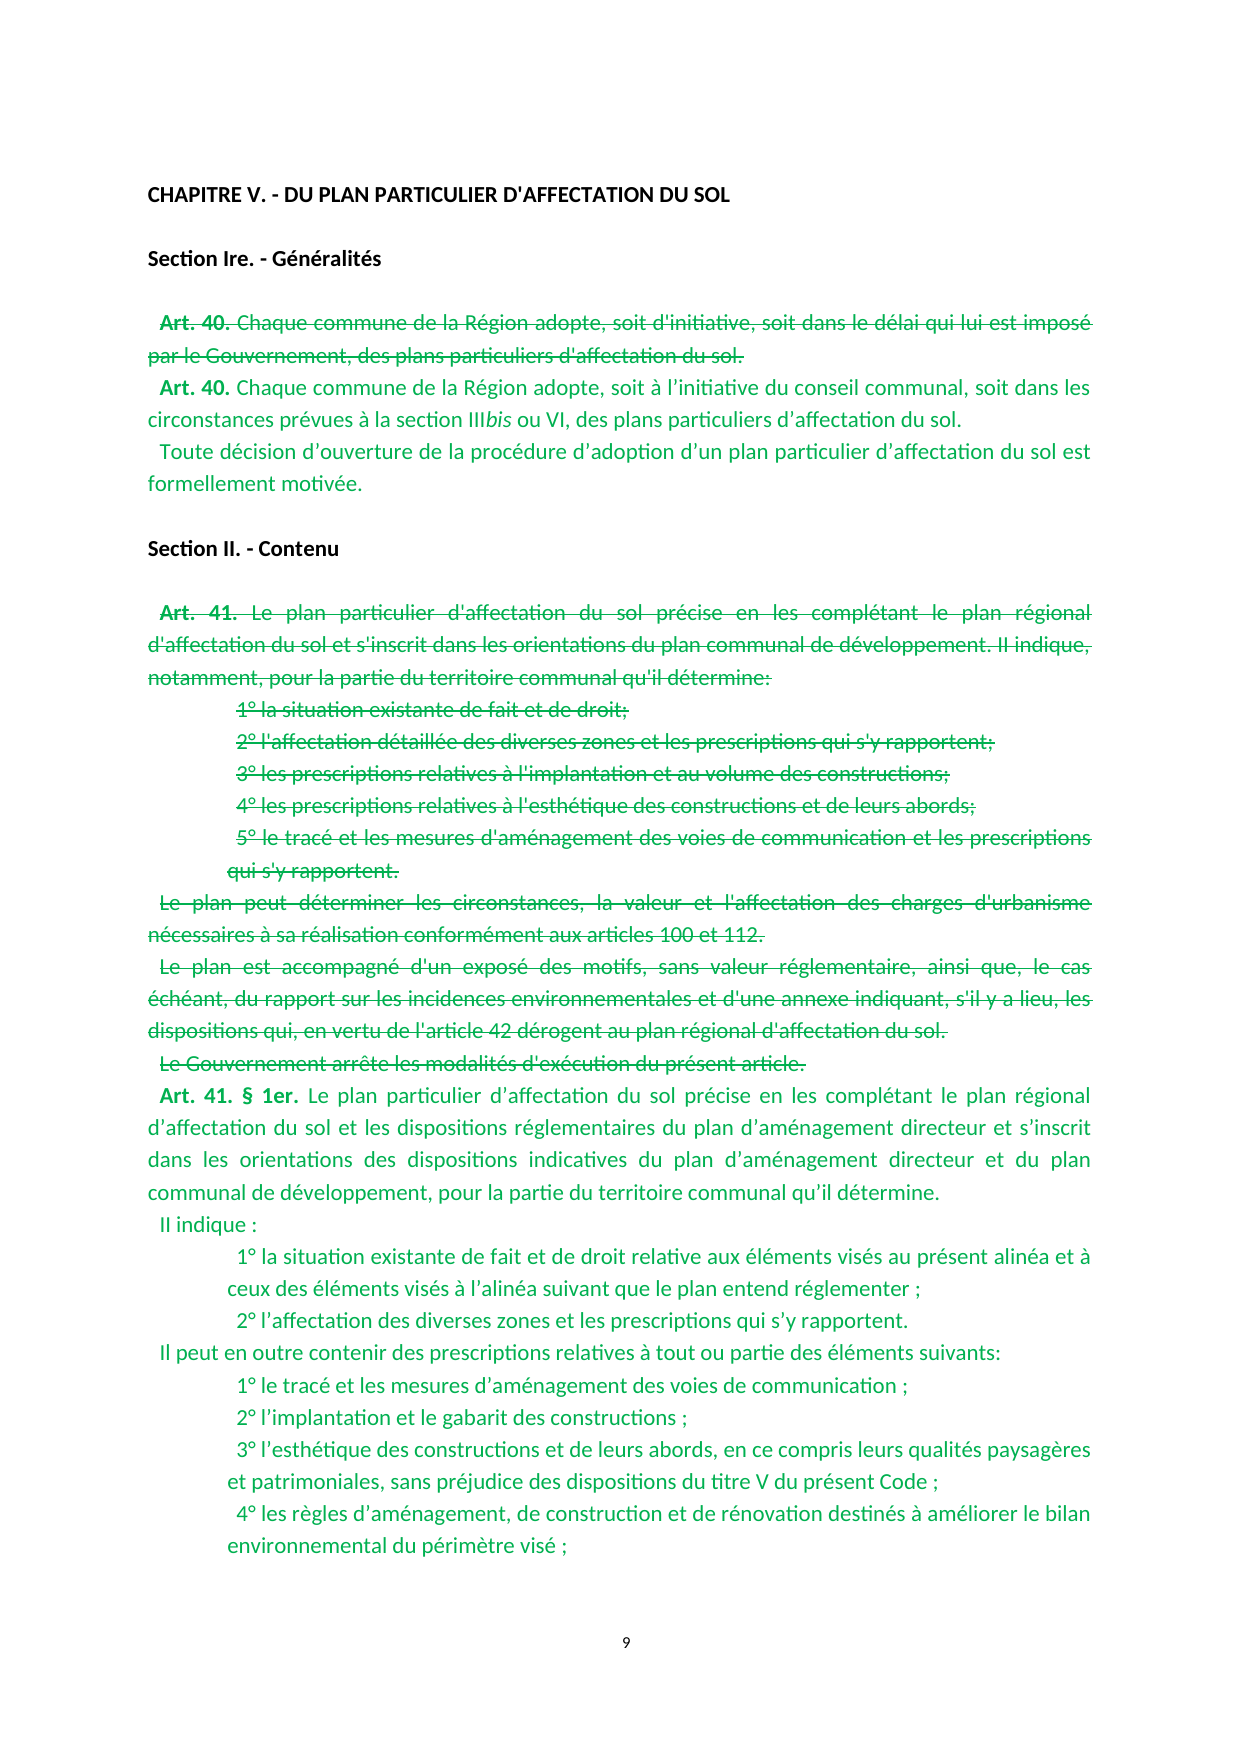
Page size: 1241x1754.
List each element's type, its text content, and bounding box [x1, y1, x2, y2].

text 1° la situation existante de fait et de droit; [227, 695, 1093, 723]
text 2° l'affectation détaillée des diverses zones et les prescriptions qui s'y rapportent; [227, 727, 1093, 755]
text 4° les règles d’aménagement, de construction et de rénovation destinés à améliorer le bilan environnemental du périmètre visé ; [227, 1499, 1093, 1560]
subtitle Section II. - Contenu [148, 534, 1093, 562]
text 1° le tracé et les mesures d’aménagement des voies de communication ; [227, 1371, 1093, 1399]
text Art. 41. Le plan particulier d'affectation du sol précise en les complétant le plan régional d'affectation du sol et s'inscrit dans les orientations du plan communal de développement. II indique, notamment, pour la partie du territoire communal qu'il détermine: [148, 598, 1093, 691]
text 3° l’esthétique des constructions et de leurs abords, en ce compris leurs qualités paysagères et patrimoniales, sans préjudice des dispositions du titre V du présent Code ; [227, 1435, 1093, 1495]
text Art. 40. Chaque commune de la Région adopte, soit d'initiative, soit dans le délai qui lui est imposé par le Gouvernement, des plans particuliers d'affectation du sol. [148, 308, 1093, 369]
text Le plan est accompagné d'un exposé des motifs, sans valeur réglementaire, ainsi que, le cas échéant, du rapport sur les incidences environnementales et d'une annexe indiquant, s'il y a lieu, les dispositions qui, en vertu de l'article 42 dérogent au plan régional d'affectation du sol. [148, 952, 1093, 1000]
text 2° l’implantation et le gabarit des constructions ; [227, 1403, 1093, 1431]
text Art. 41. § 1er. Le plan particulier d’affectation du sol précise en les complétant le plan régional d’affectation du sol et les dispositions réglementaires du plan d’aménagement directeur et s’inscrit dans les orientations des dispositions indicatives du plan d’aménagement directeur et du plan communal de développement, pour la partie du territoire communal qu’il détermine. [148, 1081, 1093, 1206]
text Il peut en outre contenir des prescriptions relatives à tout ou partie des éléments suivants: [148, 1338, 1093, 1367]
subtitle CHAPITRE V. - DU PLAN PARTICULIER D'AFFECTATION DU SOL [148, 180, 1093, 208]
text 3° les prescriptions relatives à l'implantation et au volume des constructions; [227, 759, 1093, 787]
subtitle Section Ire. - Généralités [148, 244, 1093, 272]
text Le plan peut déterminer les circonstances, la valeur et l'affectation des charges d'urbanisme nécessaires à sa réalisation conformément aux articles 100 et 112. [148, 888, 1093, 948]
text Le plan est accompagné d'un exposé des motifs, sans valeur réglementaire, ainsi que, le cas échéant, du rapport sur les incidences environnementales et d'une annexe indiquant, s'il y a lieu, les dispositions qui, en vertu de l'article 42 dérogent au plan régional d'affectation du sol. [148, 1001, 1093, 1045]
text 1° la situation existante de fait et de droit relative aux éléments visés au présent alinéa et à ceux des éléments visés à l’alinéa suivant que le plan entend réglementer ; [227, 1242, 1093, 1302]
text Le Gouvernement arrête les modalités d'exécution du présent article. [148, 1049, 1093, 1077]
text II indique : [148, 1210, 1093, 1238]
text Art. 40. Chaque commune de la Région adopte, soit à l’initiative du conseil communal, soit dans les circonstances prévues à la section IIIbis ou VI, des plans particuliers d’affectation du sol. [148, 373, 1093, 433]
text 4° les prescriptions relatives à l'esthétique des constructions et de leurs abords; [227, 791, 1093, 819]
text Toute décision d’ouverture de la procédure d’adoption d’un plan particulier d’affectation du sol est formellement motivée. [148, 437, 1093, 497]
text 2° l’affectation des diverses zones et les prescriptions qui s’y rapportent. [227, 1306, 1093, 1334]
text 5° le tracé et les mesures d'aménagement des voies de communication et les prescriptions qui s'y rapportent. [227, 823, 1093, 884]
